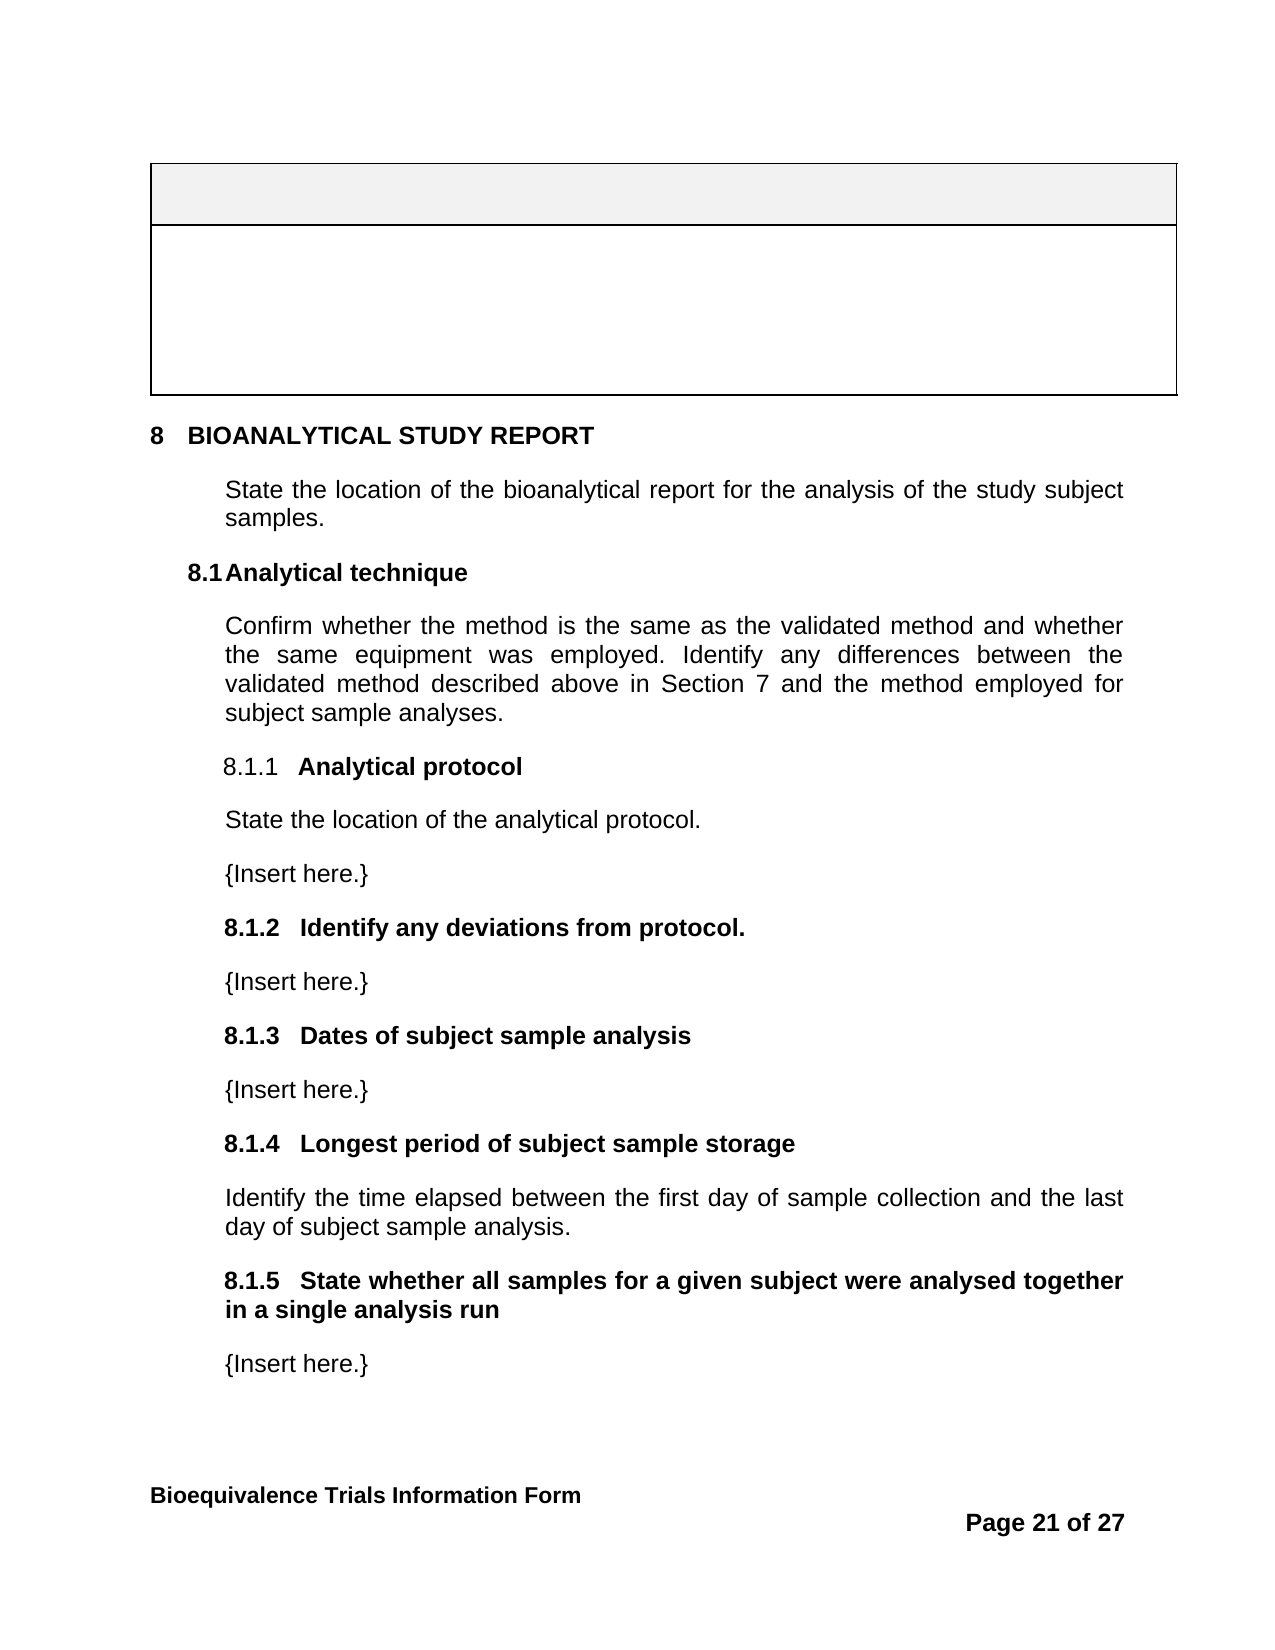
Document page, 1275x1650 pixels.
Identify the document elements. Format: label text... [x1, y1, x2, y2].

text {Insert here.} [225, 1349, 1125, 1378]
list Analytical technique [187, 557, 1125, 586]
table_cell [152, 226, 1176, 394]
text {Insert here.} [225, 859, 1125, 888]
list BIOANALYTICAL STUDY REPORT [150, 421, 1125, 450]
list Analytical protocol [223, 751, 1125, 781]
list 8.1.4 Longest period of subject sample storage [224, 1129, 1125, 1158]
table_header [152, 164, 1176, 224]
text {Insert here.} [225, 1075, 1125, 1104]
text State the location of the analytical protocol. [225, 806, 1125, 834]
list 8.1.5 State whether all samples for a given subject were analysed together in a single analysis run [224, 1266, 1125, 1324]
list 8.1.2 Identify any deviations from protocol. [209, 913, 1125, 942]
text {Insert here.} [225, 967, 1125, 996]
text Identify the time elapsed between the first day of sample collection and the last day of subject sample analysis. [225, 1183, 1125, 1241]
text State the location of the bioanalytical report for the analysis of the study subject samples. [225, 475, 1125, 532]
text Confirm whether the method is the same as the validated method and whether the same equipment was employed. Identify any differences between the validated method described above in Section 7 and the method employed for subject sample analyses. [225, 611, 1125, 726]
list 8.1.3 Dates of subject sample analysis [224, 1021, 1125, 1050]
